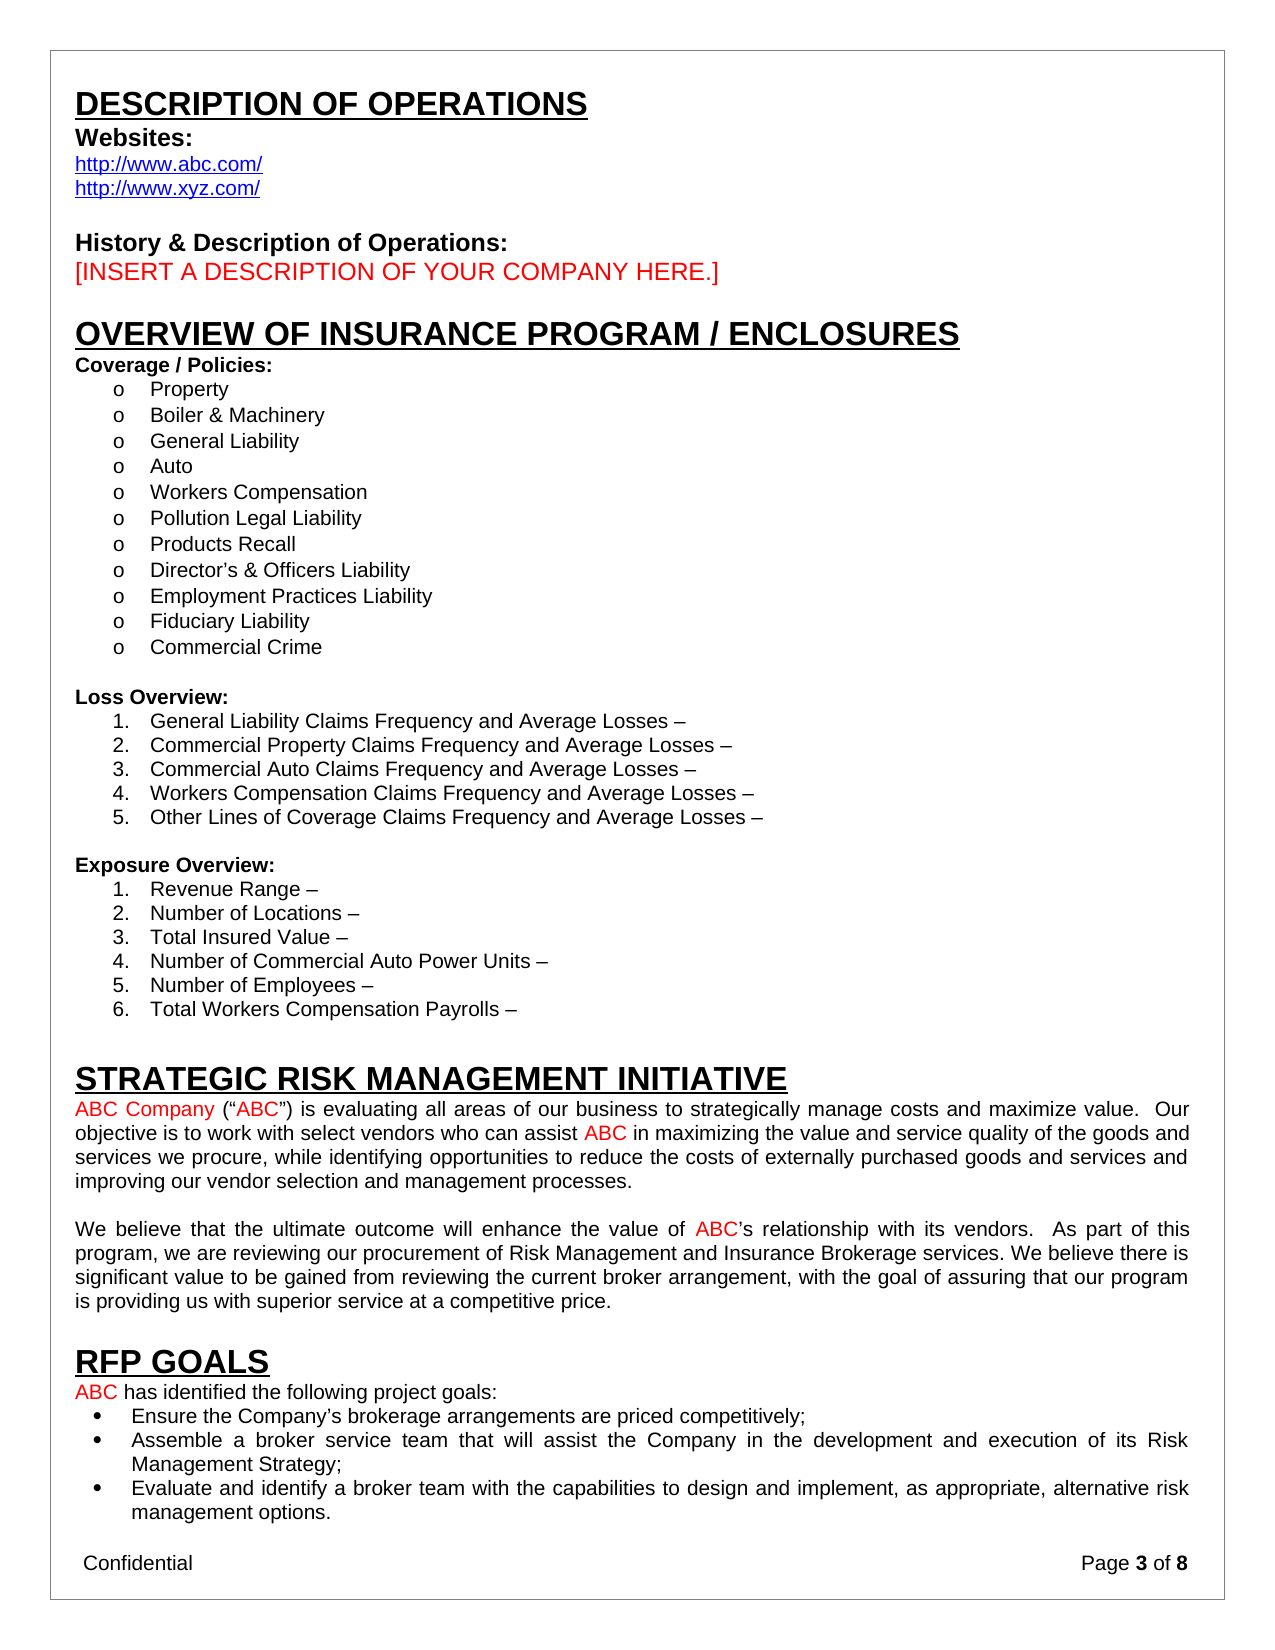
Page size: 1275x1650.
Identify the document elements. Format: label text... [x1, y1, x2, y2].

text Exposure Overview: [75, 853, 1191, 877]
list Commercial Crime [112, 635, 1191, 661]
list Number of Commercial Auto Power Units – [112, 948, 1191, 972]
text Strategic Risk Management Initiative [75, 1059, 1191, 1097]
text Coverage / Policies: [75, 353, 1191, 377]
list Total Insured Value – [112, 924, 1191, 948]
text Overview of Insurance Program / Enclosures [75, 314, 1191, 353]
list Products Recall [112, 532, 1191, 558]
list Workers Compensation [112, 480, 1191, 506]
list Employment Practices Liability [112, 583, 1191, 609]
text Loss Overview: [75, 685, 1191, 709]
list Total Workers Compensation Payrolls – [112, 996, 1191, 1020]
list Director’s & Officers Liability [112, 558, 1191, 583]
list Revenue Range – [112, 877, 1191, 901]
list Pollution Legal Liability [112, 506, 1191, 532]
text http://www.xyz.com/ [75, 176, 1191, 199]
list Commercial Property Claims Frequency and Average Losses – [112, 733, 1191, 757]
list Number of Locations – [112, 901, 1191, 924]
text History & Description of Operations: [75, 228, 1191, 257]
text ABC has identified the following project goals: [75, 1380, 1191, 1404]
list Commercial Auto Claims Frequency and Average Losses – [112, 757, 1191, 781]
list General Liability Claims Frequency and Average Losses – [112, 709, 1191, 733]
text Websites: [75, 123, 1191, 152]
text We believe that the ultimate outcome will enhance the value of ABC’s relationship with its vendors. As part of this program, we are reviewing our procurement of Risk Management and Insurance Brokerage services. We believe there is significant value to be gained from reviewing the current broker arrangement, with the goal of assuring that our program is providing us with superior service at a competitive price. [75, 1217, 1191, 1313]
list Property [112, 377, 1191, 403]
list Assemble a broker service team that will assist the Company in the development and execution of its Risk Management Strategy; [94, 1428, 1191, 1476]
text http://www.abc.com/ [75, 152, 1191, 176]
text [INSERT A DESCRIPTION OF YOUR COMPANY HERE.] [75, 257, 1191, 286]
list General Liability [112, 428, 1191, 454]
text RFP Goals [75, 1342, 1191, 1380]
list Evaluate and identify a broker team with the capabilities to design and implement, as appropriate, alternative risk management options. [94, 1476, 1191, 1524]
list Number of Employees – [112, 972, 1191, 996]
list Workers Compensation Claims Frequency and Average Losses – [112, 781, 1191, 805]
list Fiduciary Liability [112, 609, 1191, 635]
text DESCRIPTION OF OPERATIONS [75, 84, 1191, 123]
list Auto [112, 454, 1191, 480]
list Boiler & Machinery [112, 403, 1191, 428]
list Other Lines of Coverage Claims Frequency and Average Losses – [112, 805, 1191, 829]
text ABC Company (“ABC”) is evaluating all areas of our business to strategically manage costs and maximize value. Our objective is to work with select vendors who can assist ABC in maximizing the value and service quality of the goods and services we procure, while identifying opportunities to reduce the costs of externally purchased goods and services and improving our vendor selection and management processes. [75, 1097, 1191, 1193]
list Ensure the Company’s brokerage arrangements are priced competitively; [94, 1404, 1191, 1428]
